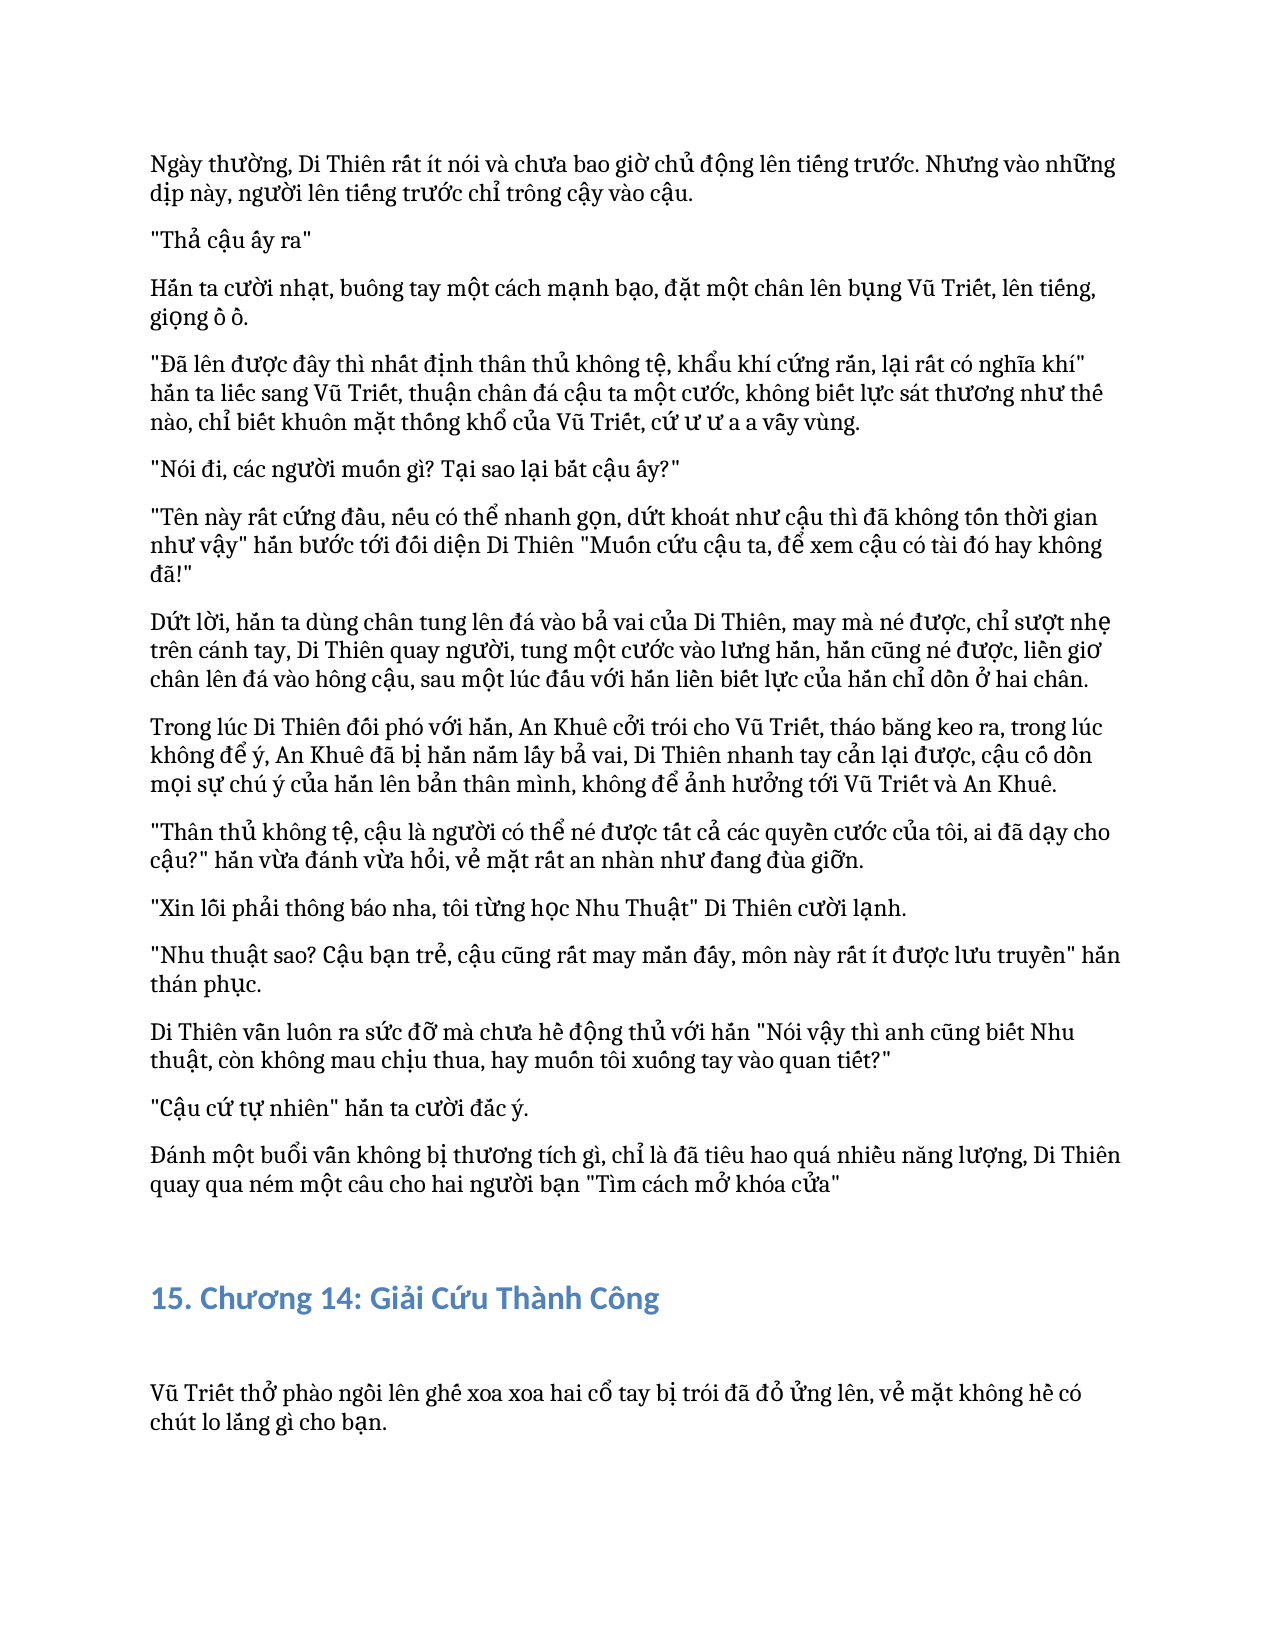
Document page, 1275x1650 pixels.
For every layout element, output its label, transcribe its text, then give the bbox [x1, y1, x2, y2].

text "Thân thủ không tệ, cậu là người có thể né được tất cả các quyền cước của tôi, ai đã dạy cho cậu?" hắn vừa đánh vừa hỏi, vẻ mặt rất an nhàn như đang đùa giỡn. [150, 817, 1125, 875]
text "Nhu thuật sao? Cậu bạn trẻ, cậu cũng rất may mắn đấy, môn này rất ít được lưu truyền" hắn thán phục. [150, 941, 1125, 999]
text "Đã lên được đây thì nhất định thân thủ không tệ, khẩu khí cứng rắn, lại rất có nghĩa khí" hắn ta liếc sang Vũ Triết, thuận chân đá cậu ta một cước, không biết lực sát thương như thế nào, chỉ biết khuôn mặt thống khổ của Vũ Triết, cứ ư ư a a vẫy vùng. [150, 350, 1125, 436]
text "Cậu cứ tự nhiên" hắn ta cười đắc ý. [150, 1094, 1125, 1122]
text Đánh một buổi vẫn không bị thương tích gì, chỉ là đã tiêu hao quá nhiều năng lượng, Di Thiên quay qua ném một câu cho hai người bạn "Tìm cách mở khóa cửa" [150, 1141, 1125, 1256]
text "Nói đi, các người muốn gì? Tại sao lại bắt cậu ấy?" [150, 455, 1125, 484]
text "Thả cậu ấy ra" [150, 226, 1125, 255]
text Trong lúc Di Thiên đối phó với hắn, An Khuê cởi trói cho Vũ Triết, tháo băng keo ra, trong lúc không để ý, An Khuê đã bị hắn nắm lấy bả vai, Di Thiên nhanh tay cản lại được, cậu cố dồn mọi sự chú ý của hắn lên bản thân mình, không để ảnh hưởng tới Vũ Triết và An Khuê. [150, 712, 1125, 799]
subtitle 15. Chương 14: Giải Cứu Thành Công [150, 1277, 1125, 1318]
text Ngày thường, Di Thiên rất ít nói và chưa bao giờ chủ động lên tiếng trước. Nhưng vào những dịp này, người lên tiếng trước chỉ trông cậy vào cậu. [150, 150, 1125, 207]
text Hắn ta cười nhạt, buông tay một cách mạnh bạo, đặt một chân lên bụng Vũ Triết, lên tiếng, giọng ồ ồ. [150, 274, 1125, 331]
text Vũ Triết thở phào ngồi lên ghế xoa xoa hai cổ tay bị trói đã đỏ ửng lên, vẻ mặt không hề có chút lo lắng gì cho bạn. [150, 1322, 1125, 1437]
text Dứt lời, hắn ta dùng chân tung lên đá vào bả vai của Di Thiên, may mà né được, chỉ sượt nhẹ trên cánh tay, Di Thiên quay người, tung một cước vào lưng hắn, hắn cũng né được, liền giơ chân lên đá vào hông cậu, sau một lúc đấu với hắn liền biết lực của hắn chỉ dồn ở hai chân. [150, 607, 1125, 694]
text Di Thiên vẫn luôn ra sức đỡ mà chưa hề động thủ với hắn "Nói vậy thì anh cũng biết Nhu thuật, còn không mau chịu thua, hay muốn tôi xuống tay vào quan tiết?" [150, 1017, 1125, 1075]
text "Tên này rất cứng đầu, nếu có thể nhanh gọn, dứt khoát như cậu thì đã không tốn thời gian như vậy" hắn bước tới đối diện Di Thiên "Muốn cứu cậu ta, để xem cậu có tài đó hay không đã!" [150, 502, 1125, 589]
text "Xin lỗi phải thông báo nha, tôi từng học Nhu Thuật" Di Thiên cười lạnh. [150, 894, 1125, 922]
